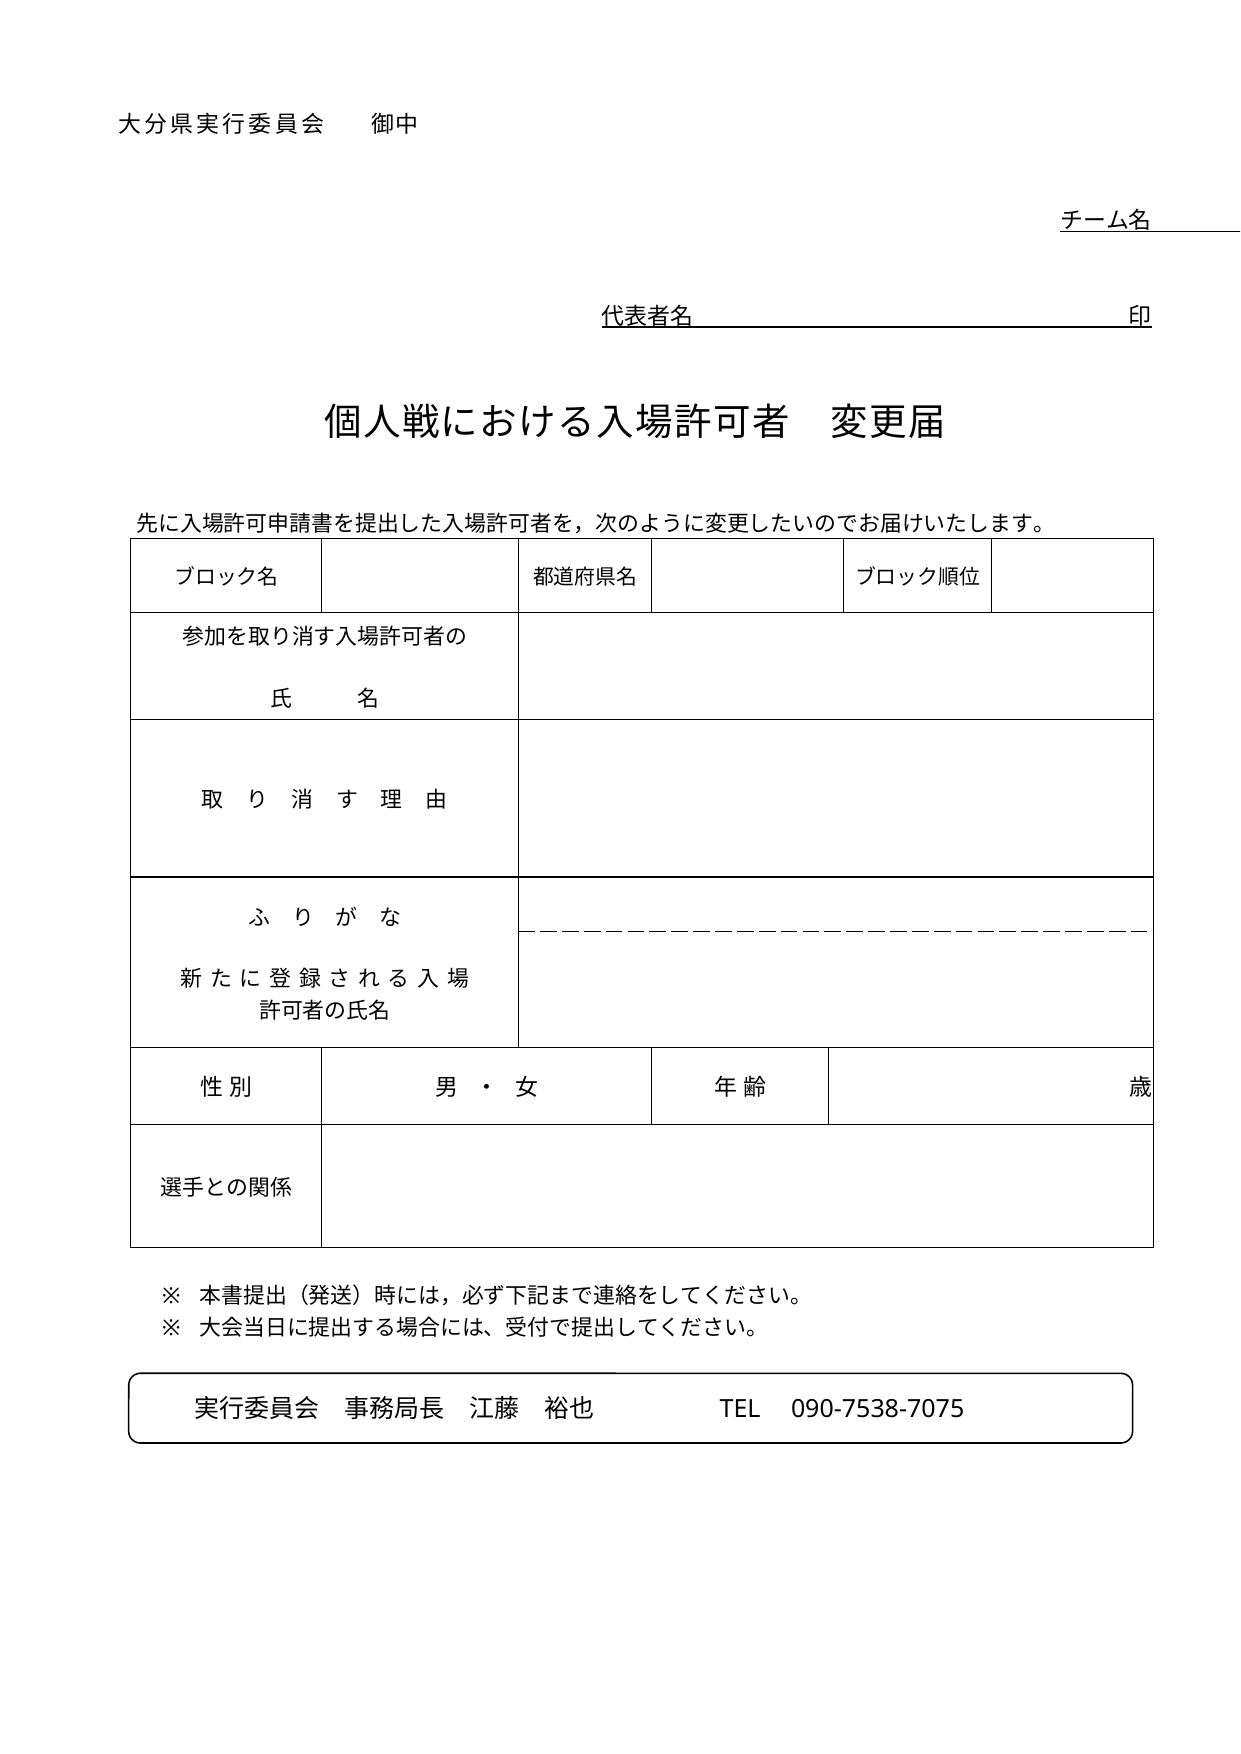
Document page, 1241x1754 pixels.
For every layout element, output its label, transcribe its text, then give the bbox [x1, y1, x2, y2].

list 本書提出（発送）時には，必ず下記まで連絡をしてください。 [162, 1278, 1152, 1310]
table_cell [322, 1125, 1153, 1247]
text 個人戦における入場許可者 変更届 [118, 392, 1152, 446]
table_cell [519, 931, 1153, 1047]
table_header ブロック名 [131, 539, 321, 612]
table_cell [519, 720, 1153, 876]
table_cell 取り消す理由 [131, 720, 518, 876]
table_header [652, 539, 843, 612]
list 大会当日に提出する場合には、受付で提出してください。 [162, 1310, 1152, 1342]
text チーム名 [118, 202, 1152, 235]
table_cell 性 別 [131, 1048, 321, 1124]
text 代表者名 印 [118, 298, 1152, 331]
text 先に入場許可申請書を提出した入場許可者を，次のように変更したいのでお届けいたします。 [118, 506, 1152, 538]
table_cell 男 ・ 女 [322, 1048, 651, 1124]
table_header 都道府県名 [519, 539, 651, 612]
table_cell 歳 [829, 1048, 1153, 1124]
table_cell 選手との関係 [131, 1125, 321, 1247]
table_header [322, 539, 518, 612]
table_cell ふ り が な 新たに登録される入場 許可者の氏名 [131, 878, 518, 1047]
table_cell 参加を取り消す入場許可者の 氏 名 [131, 613, 518, 719]
table_header ブロック順位 [844, 539, 991, 612]
table_cell [519, 613, 1153, 719]
text 大分県実行委員会 御中 [118, 106, 1152, 139]
table_cell [519, 878, 1153, 931]
table_header [992, 539, 1153, 612]
table_cell 年 齢 [652, 1048, 828, 1124]
